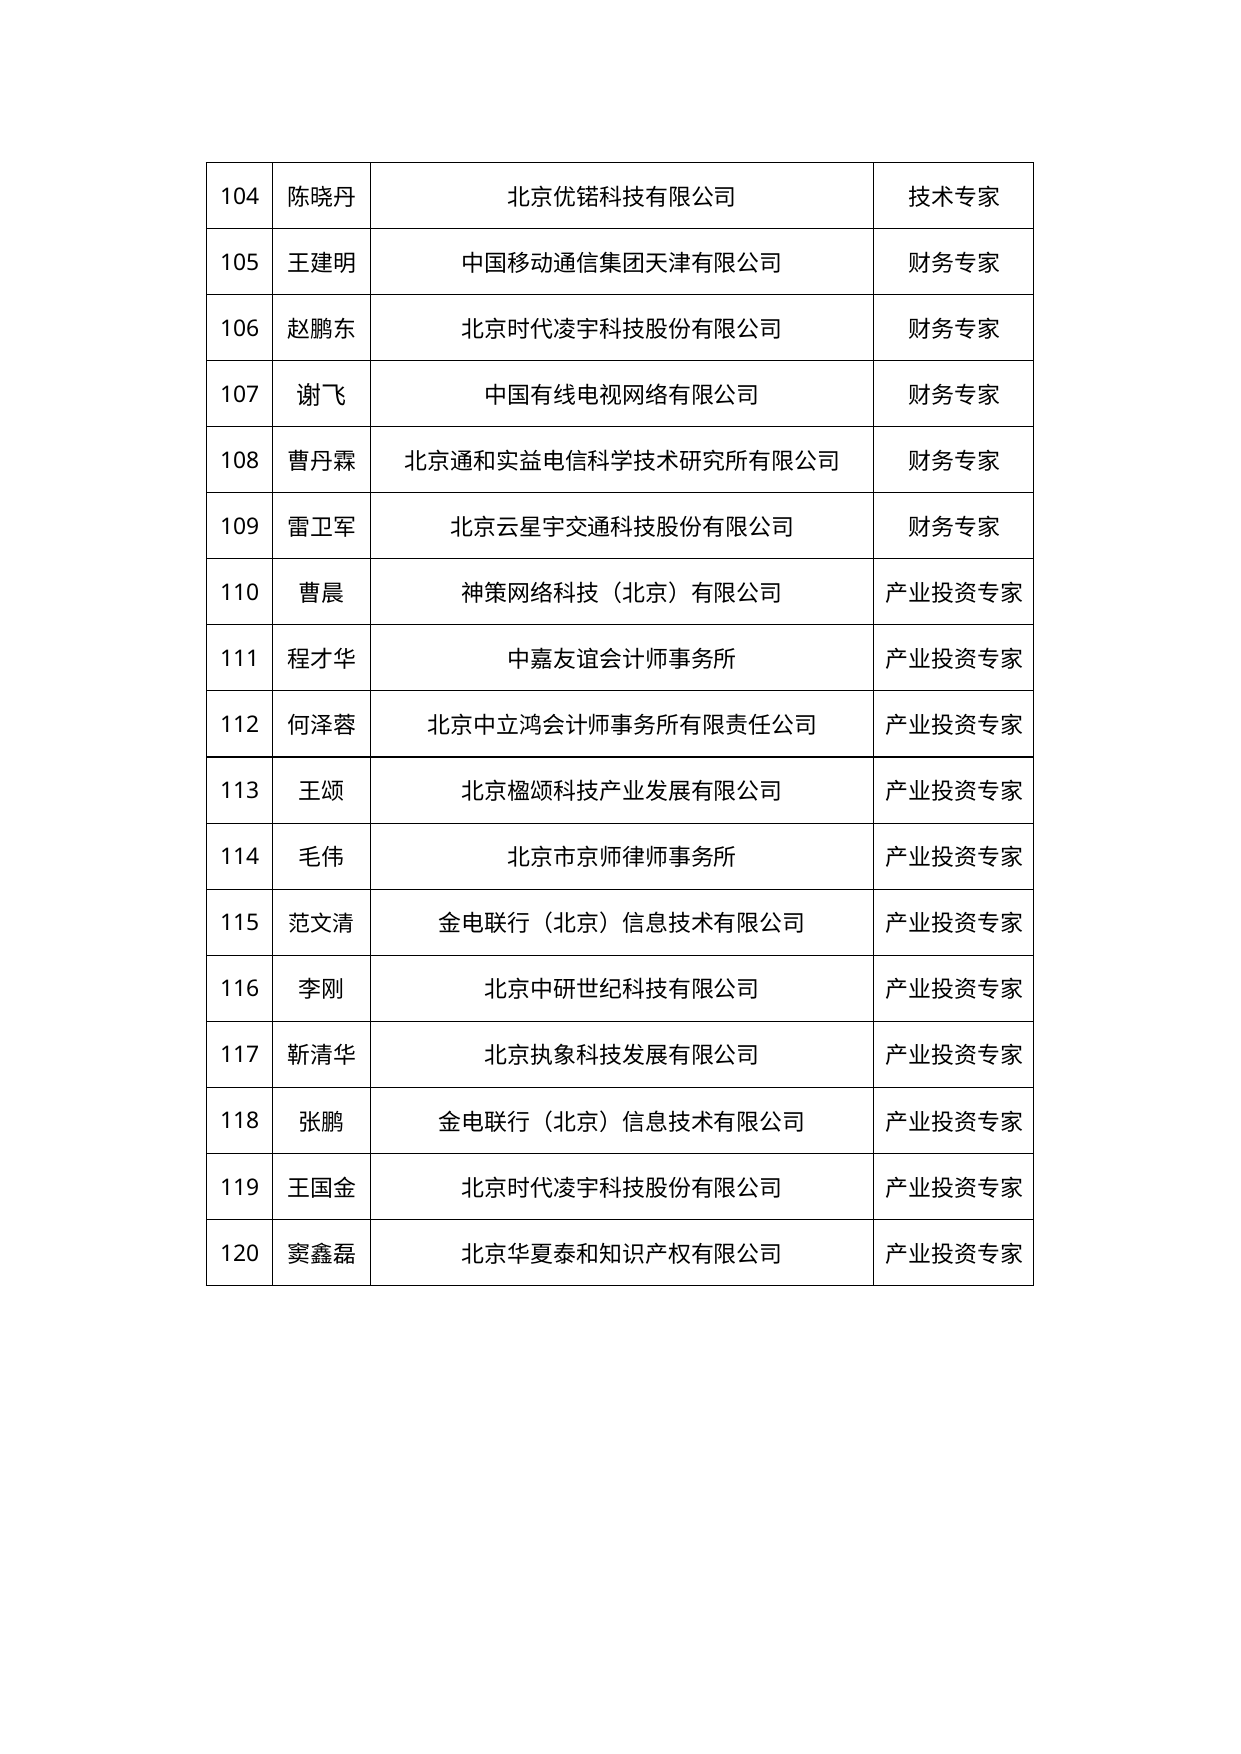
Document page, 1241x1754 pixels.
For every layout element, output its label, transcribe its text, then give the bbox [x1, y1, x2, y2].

table_cell 北京通和实益电信科学技术研究所有限公司 [371, 427, 873, 492]
table_cell 程才华 [273, 625, 370, 690]
table_cell 中嘉友谊会计师事务所 [371, 625, 873, 690]
table_cell 财务专家 [874, 361, 1033, 426]
table_cell 106 [207, 295, 272, 360]
table_cell 王建明 [273, 229, 370, 294]
table_cell 110 [207, 559, 272, 624]
table_cell 104 [207, 163, 272, 228]
table_cell 财务专家 [874, 493, 1033, 558]
table_cell 北京优锘科技有限公司 [371, 163, 873, 228]
table_cell 王国金 [273, 1154, 370, 1219]
table_cell 曹丹霖 [273, 427, 370, 492]
table_cell 靳清华 [273, 1022, 370, 1087]
table_cell 金电联行（北京）信息技术有限公司 [371, 1088, 873, 1153]
table_cell 111 [207, 625, 272, 690]
table_cell 117 [207, 1022, 272, 1087]
table_cell 120 [207, 1220, 272, 1285]
table_cell 109 [207, 493, 272, 558]
table_cell 财务专家 [874, 229, 1033, 294]
table_cell 112 [207, 691, 272, 756]
table_cell 李刚 [273, 956, 370, 1021]
table_cell 北京市京师律师事务所 [371, 824, 873, 888]
table_cell 赵鹏东 [273, 295, 370, 360]
table_cell 技术专家 [874, 163, 1033, 228]
table_cell 产业投资专家 [874, 1088, 1033, 1153]
table_cell 产业投资专家 [874, 1022, 1033, 1087]
table_cell 财务专家 [874, 295, 1033, 360]
table_cell 谢飞 [273, 361, 370, 426]
table_cell 北京时代凌宇科技股份有限公司 [371, 1154, 873, 1219]
table_cell 产业投资专家 [874, 956, 1033, 1021]
table_cell 北京中立鸿会计师事务所有限责任公司 [371, 691, 873, 756]
table_cell 雷卫军 [273, 493, 370, 558]
table_cell 产业投资专家 [874, 758, 1033, 822]
table_cell 北京时代凌宇科技股份有限公司 [371, 295, 873, 360]
table_cell 107 [207, 361, 272, 426]
table_cell 财务专家 [874, 427, 1033, 492]
table_cell 北京云星宇交通科技股份有限公司 [371, 493, 873, 558]
table_cell 中国有线电视网络有限公司 [371, 361, 873, 426]
table_cell 范文清 [273, 890, 370, 954]
table_cell 119 [207, 1154, 272, 1219]
table_cell 118 [207, 1088, 272, 1153]
table_cell 产业投资专家 [874, 824, 1033, 888]
table_cell 产业投资专家 [874, 1220, 1033, 1285]
table_cell 毛伟 [273, 824, 370, 888]
table_cell 108 [207, 427, 272, 492]
table_cell 114 [207, 824, 272, 888]
table_cell 北京中研世纪科技有限公司 [371, 956, 873, 1021]
table_cell 陈晓丹 [273, 163, 370, 228]
table_cell 116 [207, 956, 272, 1021]
table_cell 105 [207, 229, 272, 294]
table_cell 北京楹颂科技产业发展有限公司 [371, 758, 873, 822]
table_cell 张鹏 [273, 1088, 370, 1153]
table_cell 北京华夏泰和知识产权有限公司 [371, 1220, 873, 1285]
table_cell 产业投资专家 [874, 890, 1033, 954]
table_cell 北京执象科技发展有限公司 [371, 1022, 873, 1087]
table_cell 产业投资专家 [874, 625, 1033, 690]
table_cell 金电联行（北京）信息技术有限公司 [371, 890, 873, 954]
table_cell 窦鑫磊 [273, 1220, 370, 1285]
table_cell 何泽蓉 [273, 691, 370, 756]
table_cell 曹晨 [273, 559, 370, 624]
table_cell 产业投资专家 [874, 559, 1033, 624]
table_cell 神策网络科技（北京）有限公司 [371, 559, 873, 624]
table_cell 中国移动通信集团天津有限公司 [371, 229, 873, 294]
table_cell 115 [207, 890, 272, 954]
table_cell 产业投资专家 [874, 1154, 1033, 1219]
table_cell 王颂 [273, 758, 370, 822]
table_cell 113 [207, 758, 272, 822]
table_cell 产业投资专家 [874, 691, 1033, 756]
